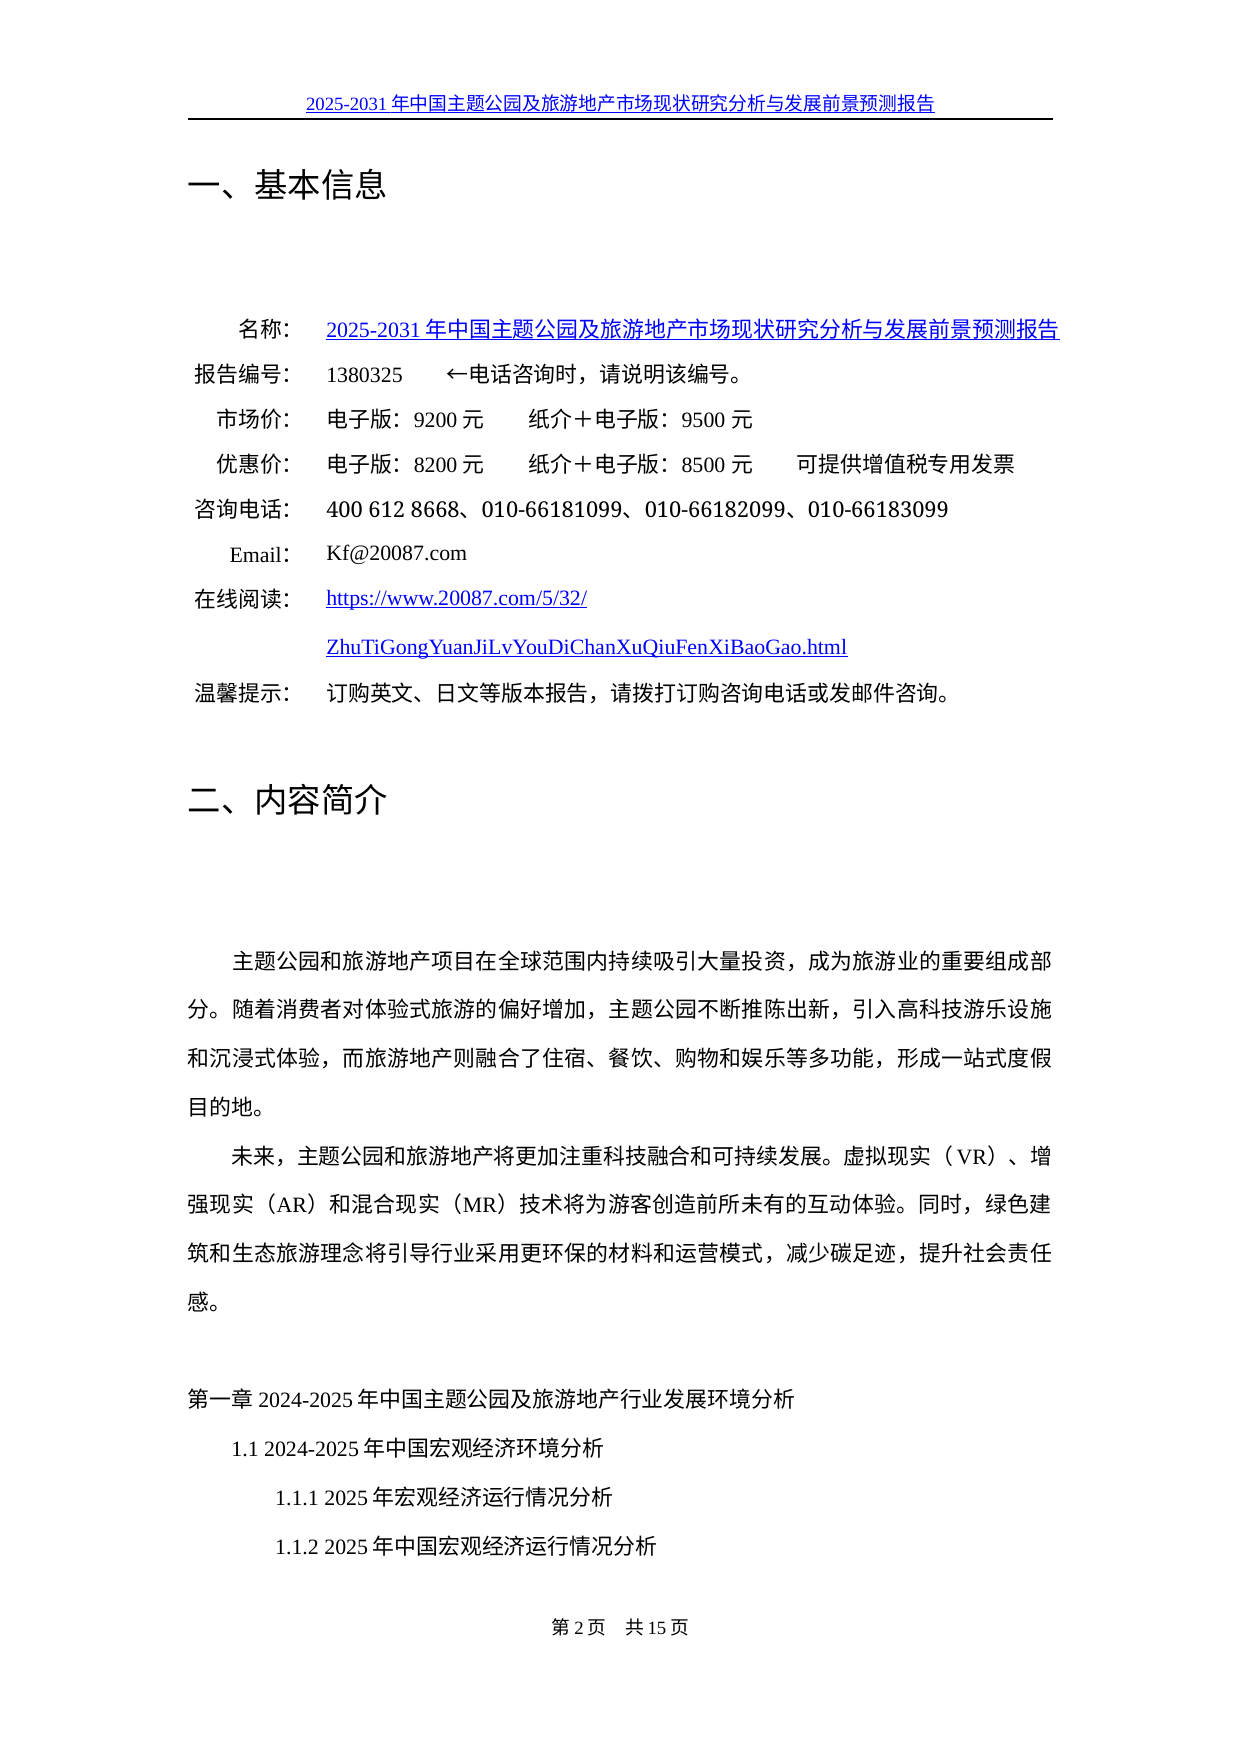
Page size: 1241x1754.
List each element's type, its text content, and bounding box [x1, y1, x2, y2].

table_cell 优惠价： [167, 447, 315, 492]
title 二、内容简介 [187, 766, 1053, 831]
table_header 2025-2031年中国主题公园及旅游地产市场现状研究分析与发展前景预测报告 [315, 312, 1073, 357]
table_cell 咨询电话： [167, 492, 315, 537]
table_cell 400 612 8668、010-66181099、010-66182099、010-66183099 [315, 492, 1073, 537]
table_cell 电子版：9200 元 纸介＋电子版：9500 元 [315, 402, 1073, 447]
table_cell 1380325 ←电话咨询时，请说明该编号。 [315, 357, 1073, 402]
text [187, 943, 1053, 1561]
table_cell 电子版：8200 元 纸介＋电子版：8500 元 可提供增值税专用发票 [315, 447, 1073, 492]
table_cell 报告编号： [167, 357, 315, 402]
table_cell 市场价： [167, 402, 315, 447]
table_cell Kf@20087.com [315, 537, 1073, 582]
title 一、基本信息 [187, 150, 1053, 215]
table_cell [315, 582, 1073, 675]
table_header 名称： [167, 312, 315, 357]
table_cell 订购英文、日文等版本报告，请拨打订购咨询电话或发邮件咨询。 [315, 675, 1073, 720]
table_cell 在线阅读： [167, 582, 315, 675]
table_cell 温馨提示： [167, 675, 315, 720]
table_cell Email： [167, 537, 315, 582]
